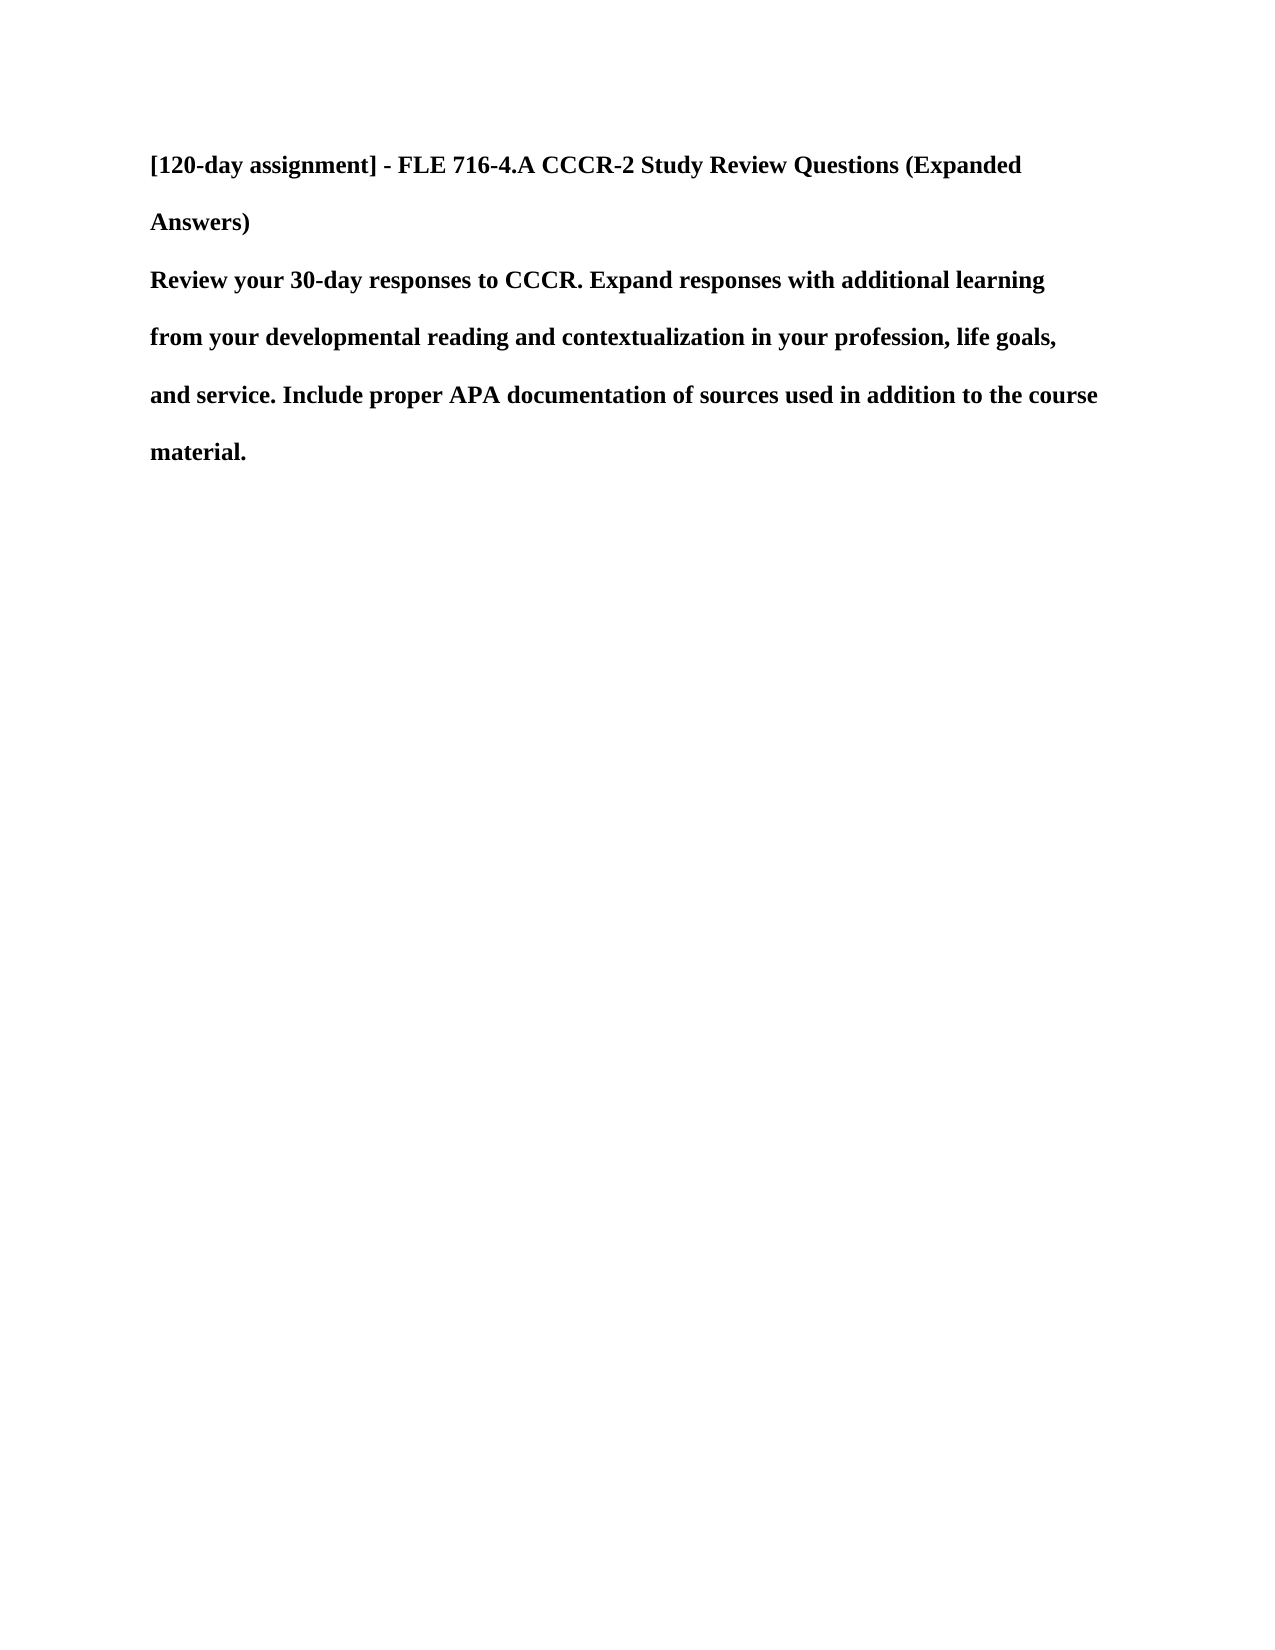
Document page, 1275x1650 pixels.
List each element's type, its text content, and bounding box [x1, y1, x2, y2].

text Answers) [150, 207, 1125, 236]
text from your developmental reading and contextualization in your profession, life goals, [150, 322, 1125, 351]
text Review your 30-day responses to CCCR. Expand responses with additional learning [150, 265, 1125, 294]
text [120-day assignment] - FLE 716-4.A CCCR-2 Study Review Questions (Expanded [150, 150, 1125, 179]
text and service. Include proper APA documentation of sources used in addition to the course material. [150, 380, 1125, 466]
